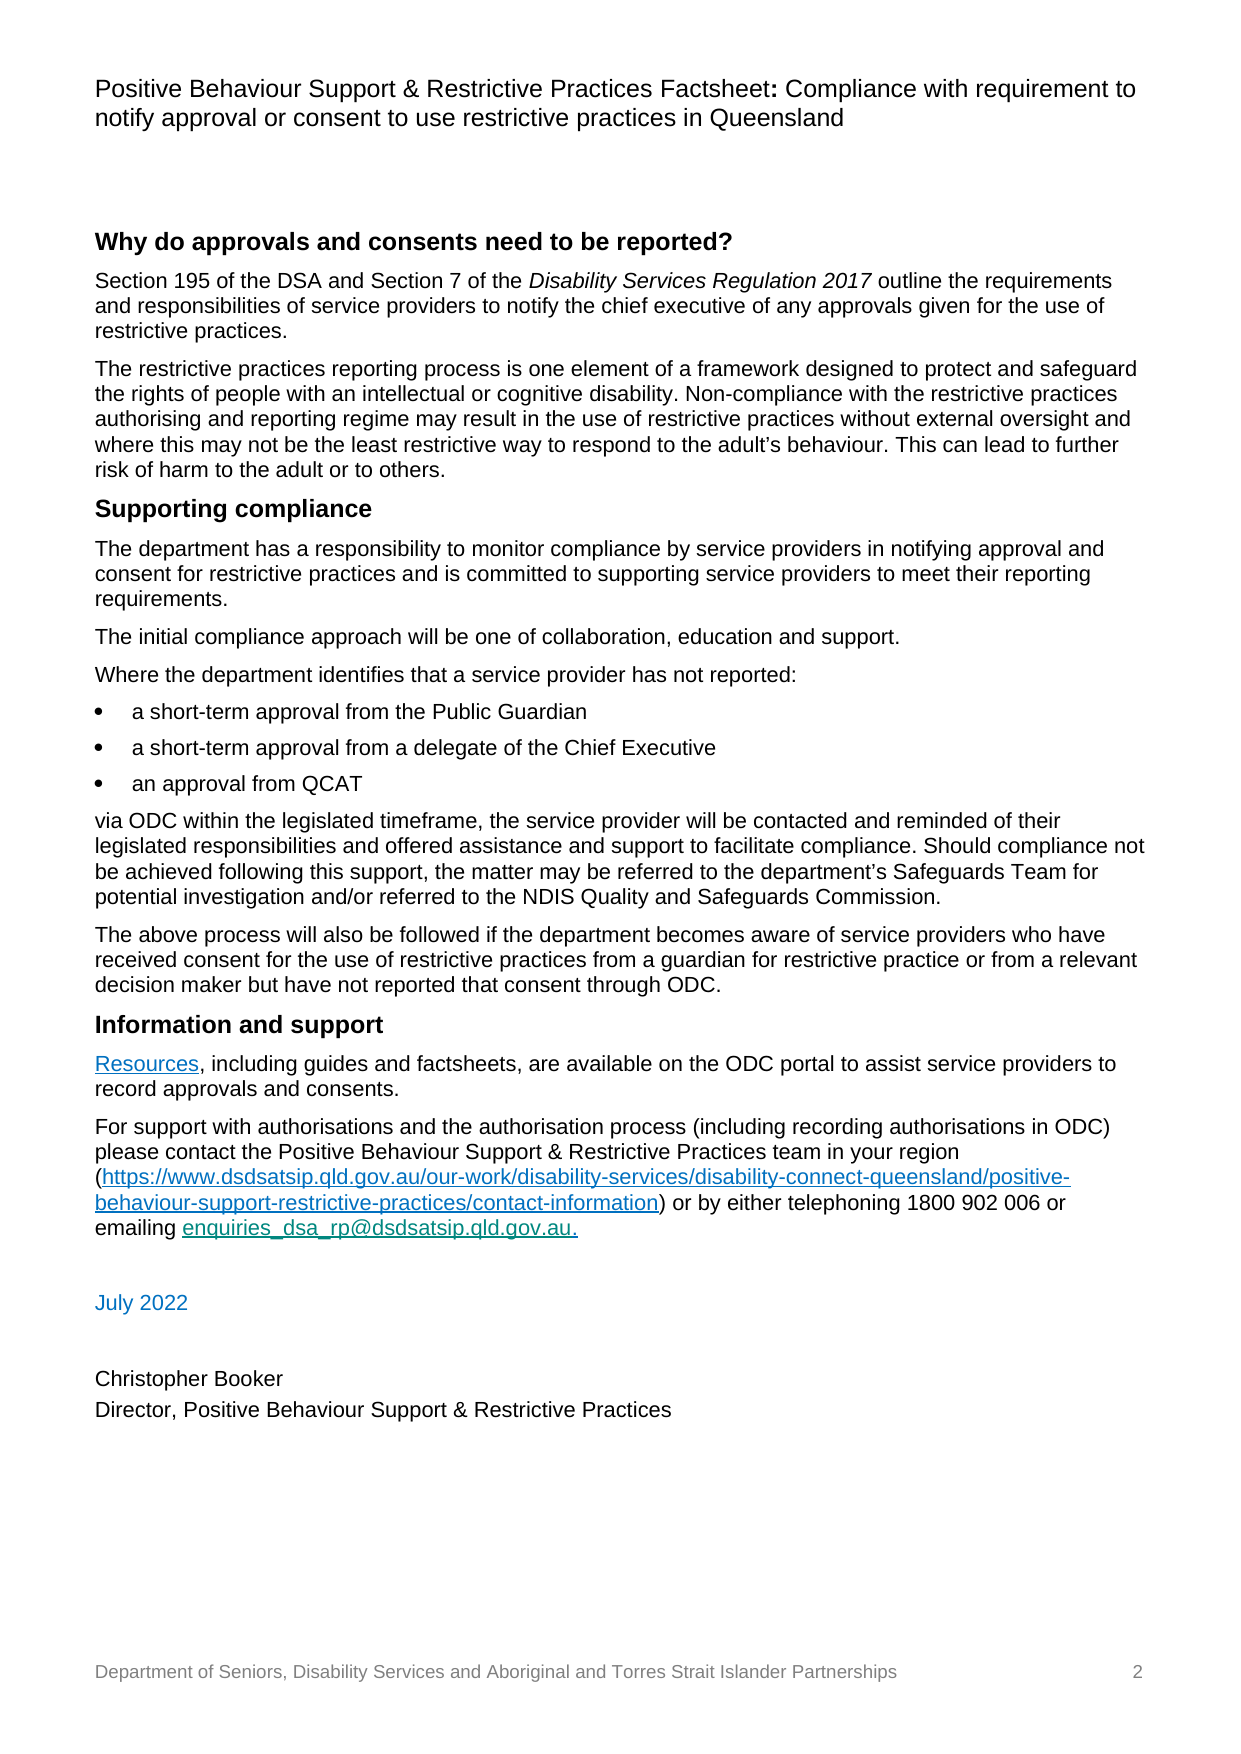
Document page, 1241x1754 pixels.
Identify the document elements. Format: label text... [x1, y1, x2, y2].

list an approval from QCAT [94, 771, 1146, 796]
text Where the department identifies that a service provider has not reported: [94, 662, 1146, 687]
text July 2022 [94, 1290, 1146, 1315]
text Christopher Booker [94, 1366, 1146, 1391]
text The restrictive practices reporting process is one element of a framework designed to protect and safeguard the rights of people with an intellectual or cognitive disability. Non-compliance with the restrictive practices authorising and reporting regime may result in the use of restrictive practices without external oversight and where this may not be the least restrictive way to respond to the adult’s behaviour. This can lead to further risk of harm to the adult or to others. [94, 356, 1146, 482]
text For support with authorisations and the authorisation process (including recording authorisations in ODC) please contact the Positive Behaviour Support & Restrictive Practices team in your region (https://www.dsdsatsip.qld.gov.au/our-work/disability-services/disability-connect-queensland/positive-behaviour-support-restrictive-practices/contact-information) or by either telephoning 1800 902 006 or emailing enquiries_dsa_rp@dsdsatsip.qld.gov.au. [94, 1114, 1146, 1240]
text Director, Positive Behaviour Support & Restrictive Practices [94, 1397, 1146, 1422]
text Section 195 of the DSA and Section 7 of the Disability Services Regulation 2017 outline the requirements and responsibilities of service providers to notify the chief executive of any approvals given for the use of restrictive practices. [94, 268, 1146, 343]
list a short-term approval from a delegate of the Chief Executive [94, 735, 1146, 760]
text The initial compliance approach will be one of collaboration, education and support. [94, 624, 1146, 649]
text The above process will also be followed if the department becomes aware of service providers who have received consent for the use of restrictive practices from a guardian for restrictive practice or from a relevant decision maker but have not reported that consent through ODC. [94, 922, 1146, 997]
text Why do approvals and consents need to be reported? [94, 227, 1146, 255]
text via ODC within the legislated timeframe, the service provider will be contacted and reminded of their legislated responsibilities and offered assistance and support to facilitate compliance. Should compliance not be achieved following this support, the matter may be referred to the department’s Safeguards Team for potential investigation and/or referred to the NDIS Quality and Safeguards Commission. [94, 808, 1146, 909]
text Resources, including guides and factsheets, are available on the ODC portal to assist service providers to record approvals and consents. [94, 1051, 1146, 1101]
list a short-term approval from the Public Guardian [94, 699, 1146, 724]
text Information and support [94, 1010, 1146, 1038]
text The department has a responsibility to monitor compliance by service providers in notifying approval and consent for restrictive practices and is committed to supporting service providers to meet their reporting requirements. [94, 536, 1146, 611]
text Supporting compliance [94, 494, 1146, 523]
